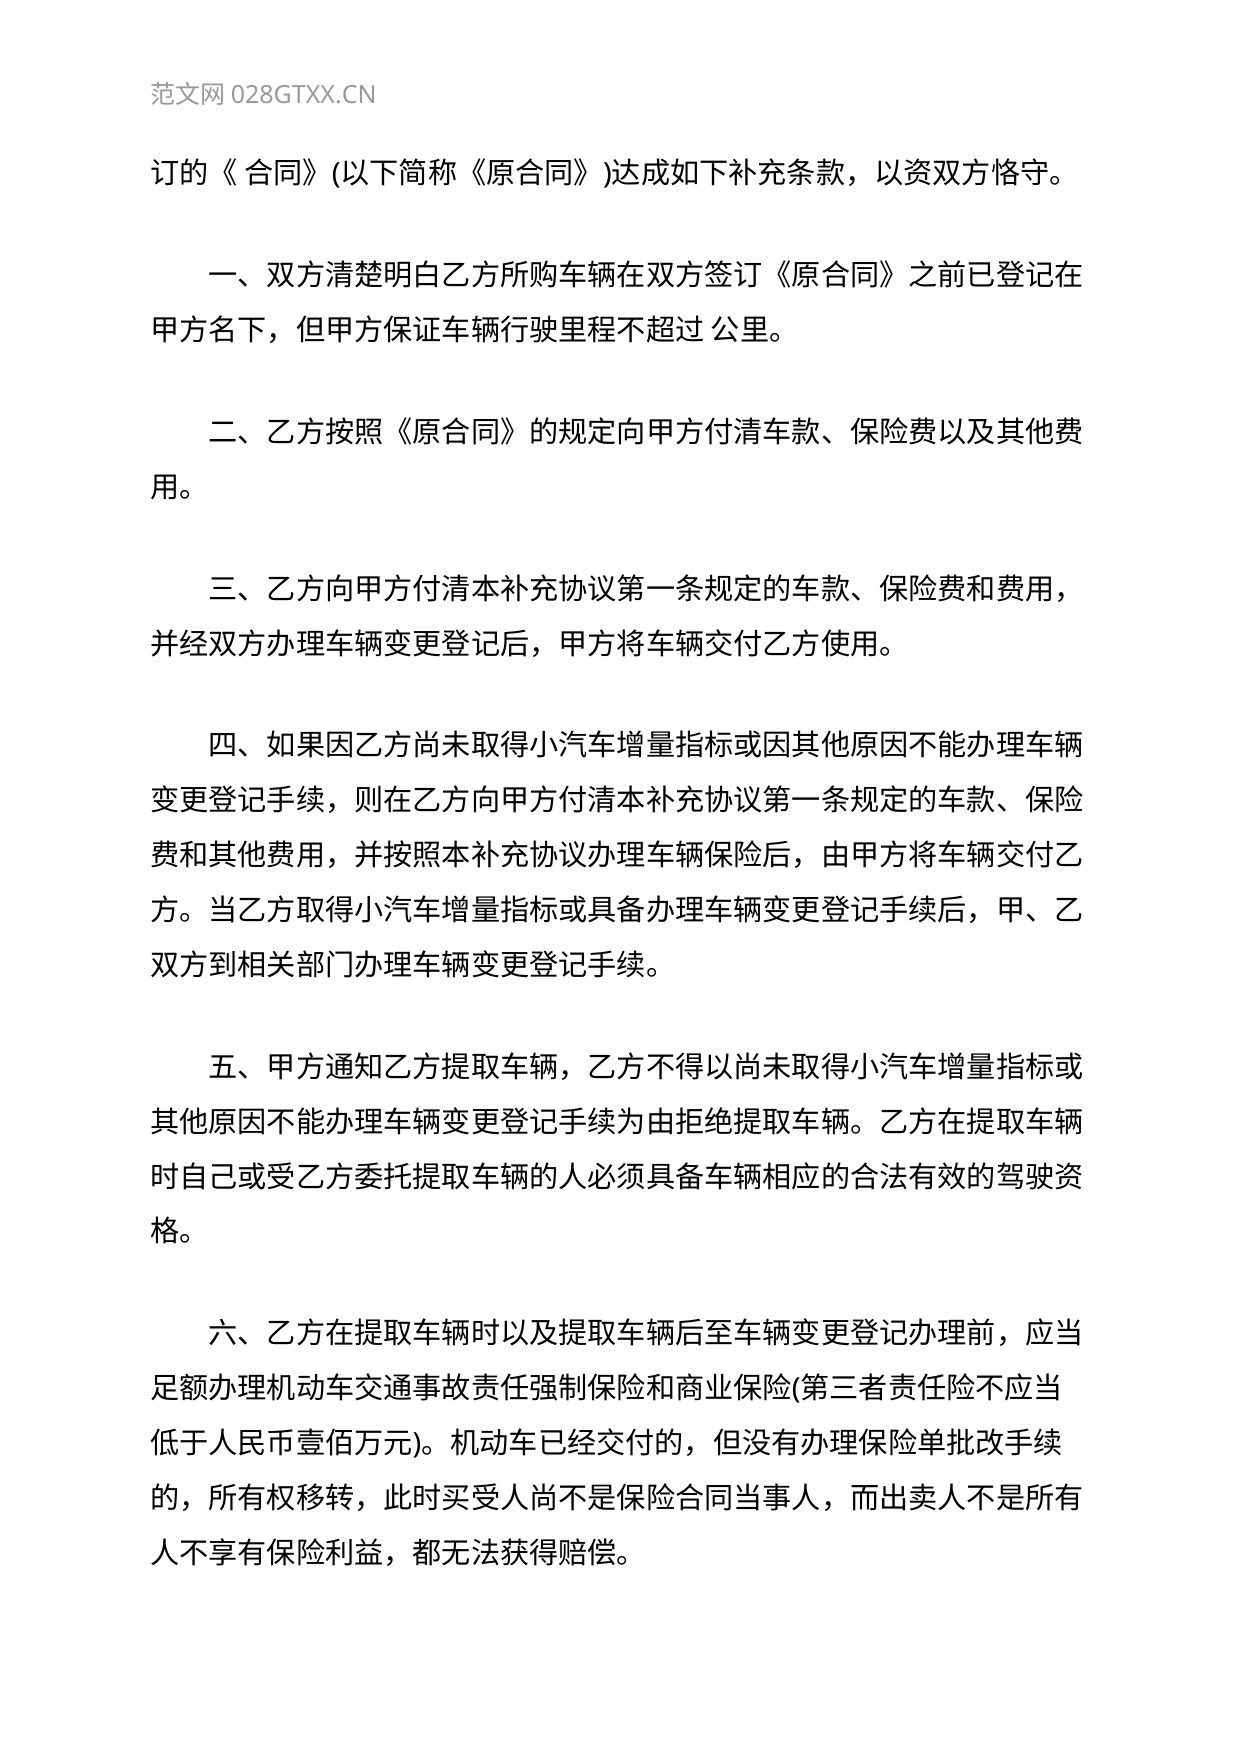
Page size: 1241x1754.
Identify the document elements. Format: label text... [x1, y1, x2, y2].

text 六、乙方在提取车辆时以及提取车辆后至车辆变更登记办理前，应当足额办理机动车交通事故责任强制保险和商业保险(第三者责任险不应当低于人民币壹佰万元)。机动车已经交付的，但没有办理保险单批改手续的，所有权移转，此时买受人尚不是保险合同当事人，而出卖人不是所有人不享有保险利益，都无法获得赔偿。 [150, 1310, 1090, 1572]
text 一、双方清楚明白乙方所购车辆在双方签订《原合同》之前已登记在甲方名下，但甲方保证车辆行驶里程不超过 公里。 [150, 252, 1090, 349]
text 二、乙方按照《原合同》的规定向甲方付清车款、保险费以及其他费用。 [150, 409, 1090, 506]
text 四、如果因乙方尚未取得小汽车增量指标或因其他原因不能办理车辆变更登记手续，则在乙方向甲方付清本补充协议第一条规定的车款、保险费和其他费用，并按照本补充协议办理车辆保险后，由甲方将车辆交付乙方。当乙方取得小汽车增量指标或具备办理车辆变更登记手续后，甲、乙双方到相关部门办理车辆变更登记手续。 [150, 722, 1090, 984]
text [150, 150, 1090, 192]
text 五、甲方通知乙方提取车辆，乙方不得以尚未取得小汽车增量指标或其他原因不能办理车辆变更登记手续为由拒绝提取车辆。乙方在提取车辆时自己或受乙方委托提取车辆的人必须具备车辆相应的合法有效的驾驶资格。 [150, 1043, 1090, 1250]
text 三、乙方向甲方付清本补充协议第一条规定的车款、保险费和费用，并经双方办理车辆变更登记后，甲方将车辆交付乙方使用。 [150, 565, 1090, 662]
